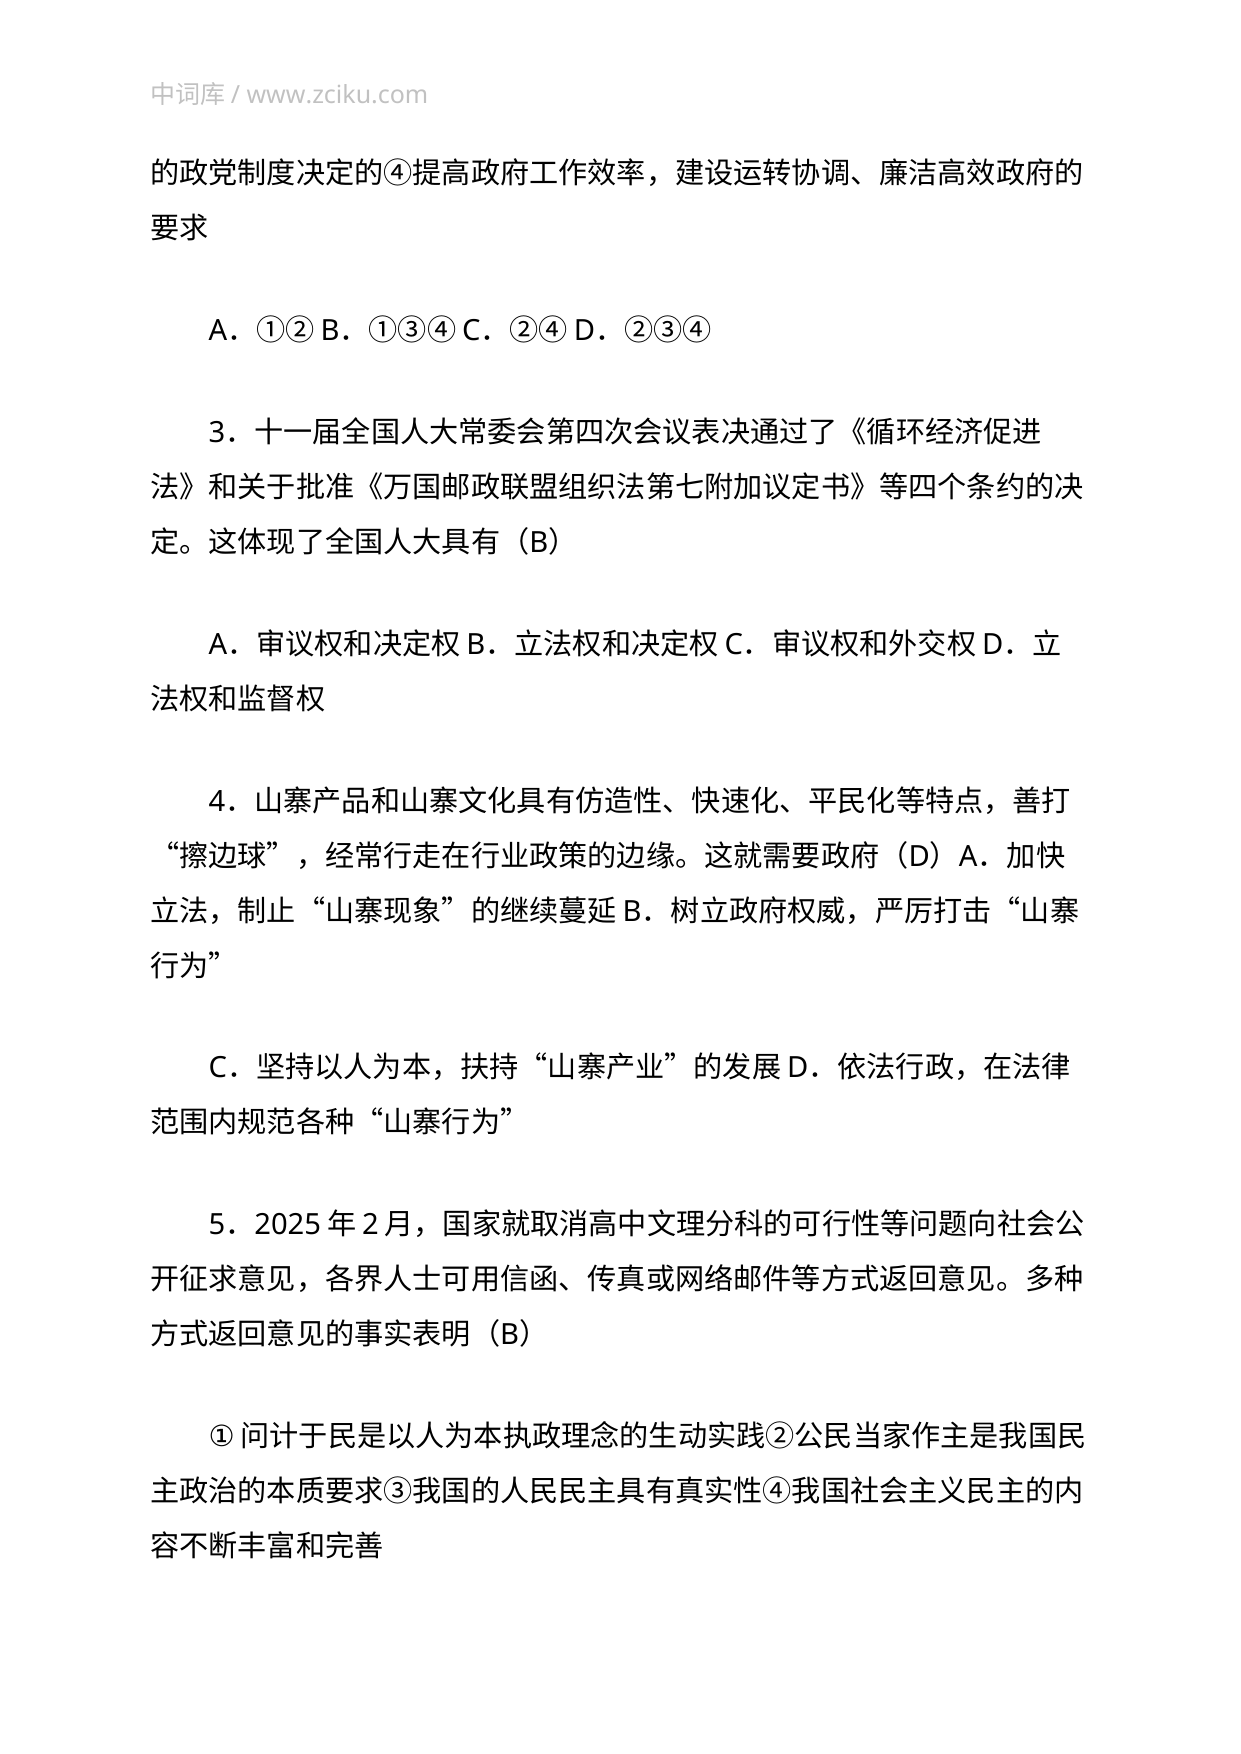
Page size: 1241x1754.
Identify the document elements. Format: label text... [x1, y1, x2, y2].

text 5．2025年2月，国家就取消高中文理分科的可行性等问题向社会公开征求意见，各界人士可用信函、传真或网络邮件等方式返回意见。多种方式返回意见的事实表明（B） [150, 1201, 1090, 1353]
text A．审议权和决定权B．立法权和决定权C．审议权和外交权D．立法权和监督权 [150, 621, 1090, 718]
text A．①②B．①③④C．②④D．②③④ [150, 307, 1090, 349]
text ①问计于民是以人为本执政理念的生动实践②公民当家作主是我国民主政治的本质要求③我国的人民民主具有真实性④我国社会主义民主的内容不断丰富和完善 [150, 1413, 1090, 1565]
text C．坚持以人为本，扶持“山寨产业”的发展D．依法行政，在法律范围内规范各种“山寨行为” [150, 1044, 1090, 1141]
text 3．十一届全国人大常委会第四次会议表决通过了《循环经济促进法》和关于批准《万国邮政联盟组织法第七附加议定书》等四个条约的决定。这体现了全国人大具有（B） [150, 409, 1090, 561]
text 4．山寨产品和山寨文化具有仿造性、快速化、平民化等特点，善打“擦边球”，经常行走在行业政策的边缘。这就需要政府（D）A．加快立法，制止“山寨现象”的继续蔓延B．树立政府权威，严厉打击“山寨行为” [150, 777, 1090, 984]
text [150, 150, 1090, 247]
